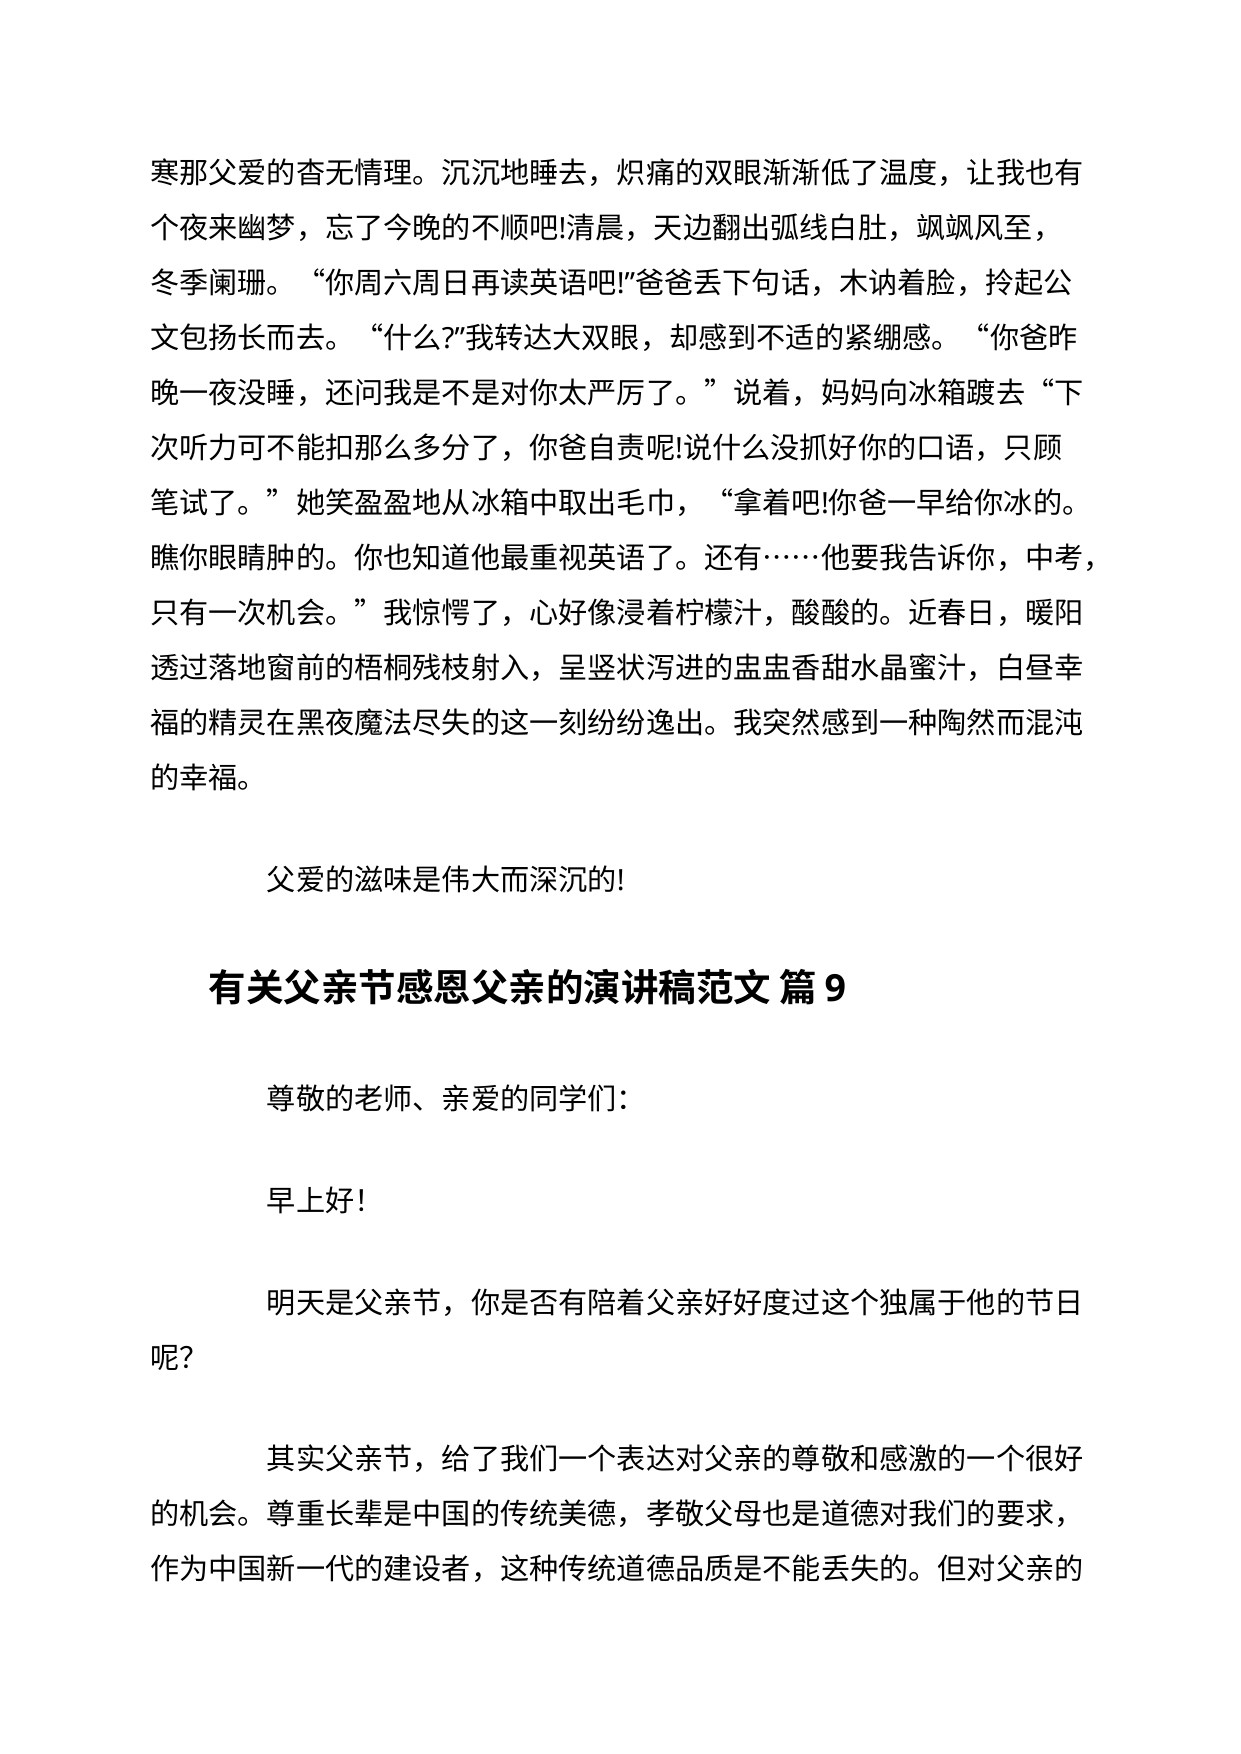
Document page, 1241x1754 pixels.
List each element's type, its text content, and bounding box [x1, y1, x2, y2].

text 有关父亲节感恩父亲的演讲稿范文 篇9 [150, 958, 1090, 1013]
text 尊敬的老师、亲爱的同学们： [150, 1076, 1090, 1118]
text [150, 150, 1090, 797]
text 父爱的滋味是伟大而深沉的! [150, 856, 1090, 898]
text 明天是父亲节，你是否有陪着父亲好好度过这个独属于他的节日呢？ [150, 1279, 1090, 1376]
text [150, 1436, 1090, 1588]
text 早上好！ [150, 1177, 1090, 1220]
